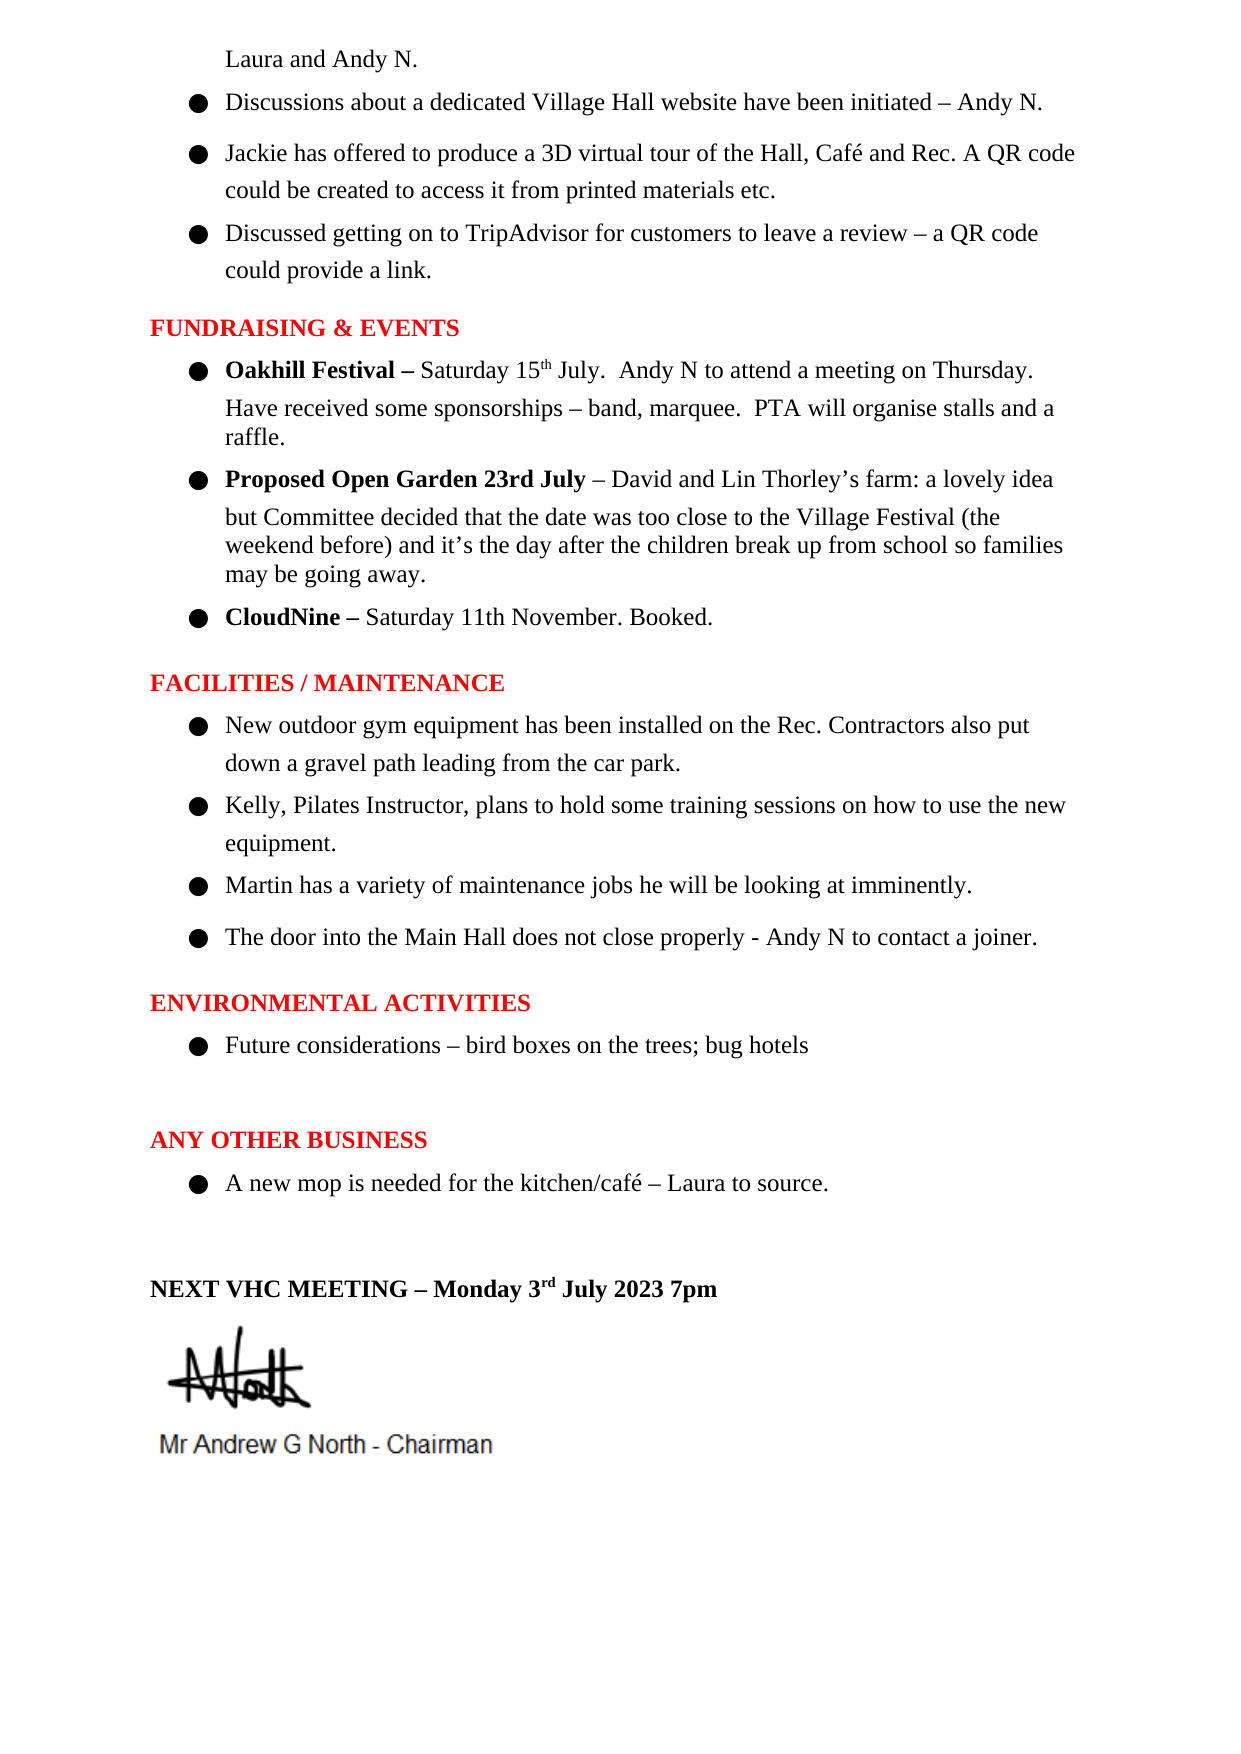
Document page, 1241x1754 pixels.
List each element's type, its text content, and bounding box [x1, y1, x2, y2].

text FACILITIES / MAINTENANCE [150, 668, 1090, 697]
list Proposed Open Garden 23rd July – David and Lin Thorley’s farm: a lovely idea but Committee decided that the date was too close to the Village Festival (the weekend before) and it’s the day after the children break up from school so families may be going away. [187, 451, 1090, 588]
list The door into the Main Hall does not close properly - Andy N to contact a joiner. [187, 908, 1090, 959]
list A new mop is needed for the kitchen/café – Laura to source. [187, 1154, 1090, 1206]
list Kelly, Pilates Instructor, plans to hold some training sessions on how to use the new equipment. [187, 777, 1090, 857]
text ANY OTHER BUSINESS [150, 1126, 1090, 1154]
list Future considerations – bird boxes on the trees; bug hotels [187, 1017, 1090, 1068]
text ENVIRONMENTAL ACTIVITIES [150, 988, 1090, 1017]
picture [150, 1321, 499, 1463]
text FUNDRAISING & EVENTS [150, 313, 1090, 342]
list Martin has a variety of maintenance jobs he will be looking at imminently. [187, 857, 1090, 908]
list Jackie has offered to produce a 3D virtual tour of the Hall, Café and Rec. A QR code could be created to access it from printed materials etc. [187, 124, 1090, 204]
list Oakhill Festival – Saturday 15th July. Andy N to attend a meeting on Thursday. Have received some sponsorships – band, marquee. PTA will organise stalls and a raffle. [187, 342, 1090, 451]
list Discussions about a dedicated Village Hall website have been initiated – Andy N. [187, 73, 1090, 124]
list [187, 44, 1090, 73]
list CloudNine – Saturday 11th November. Booked. [187, 588, 1090, 639]
list Discussed getting on to TripAdvisor for customers to leave a review – a QR code could provide a link. [187, 204, 1090, 284]
text NEXT VHC MEETING – Monday 3rd July 2023 7pm [150, 1274, 1090, 1303]
list New outdoor gym equipment has been installed on the Rec. Contractors also put down a gravel path leading from the car park. [187, 697, 1090, 777]
